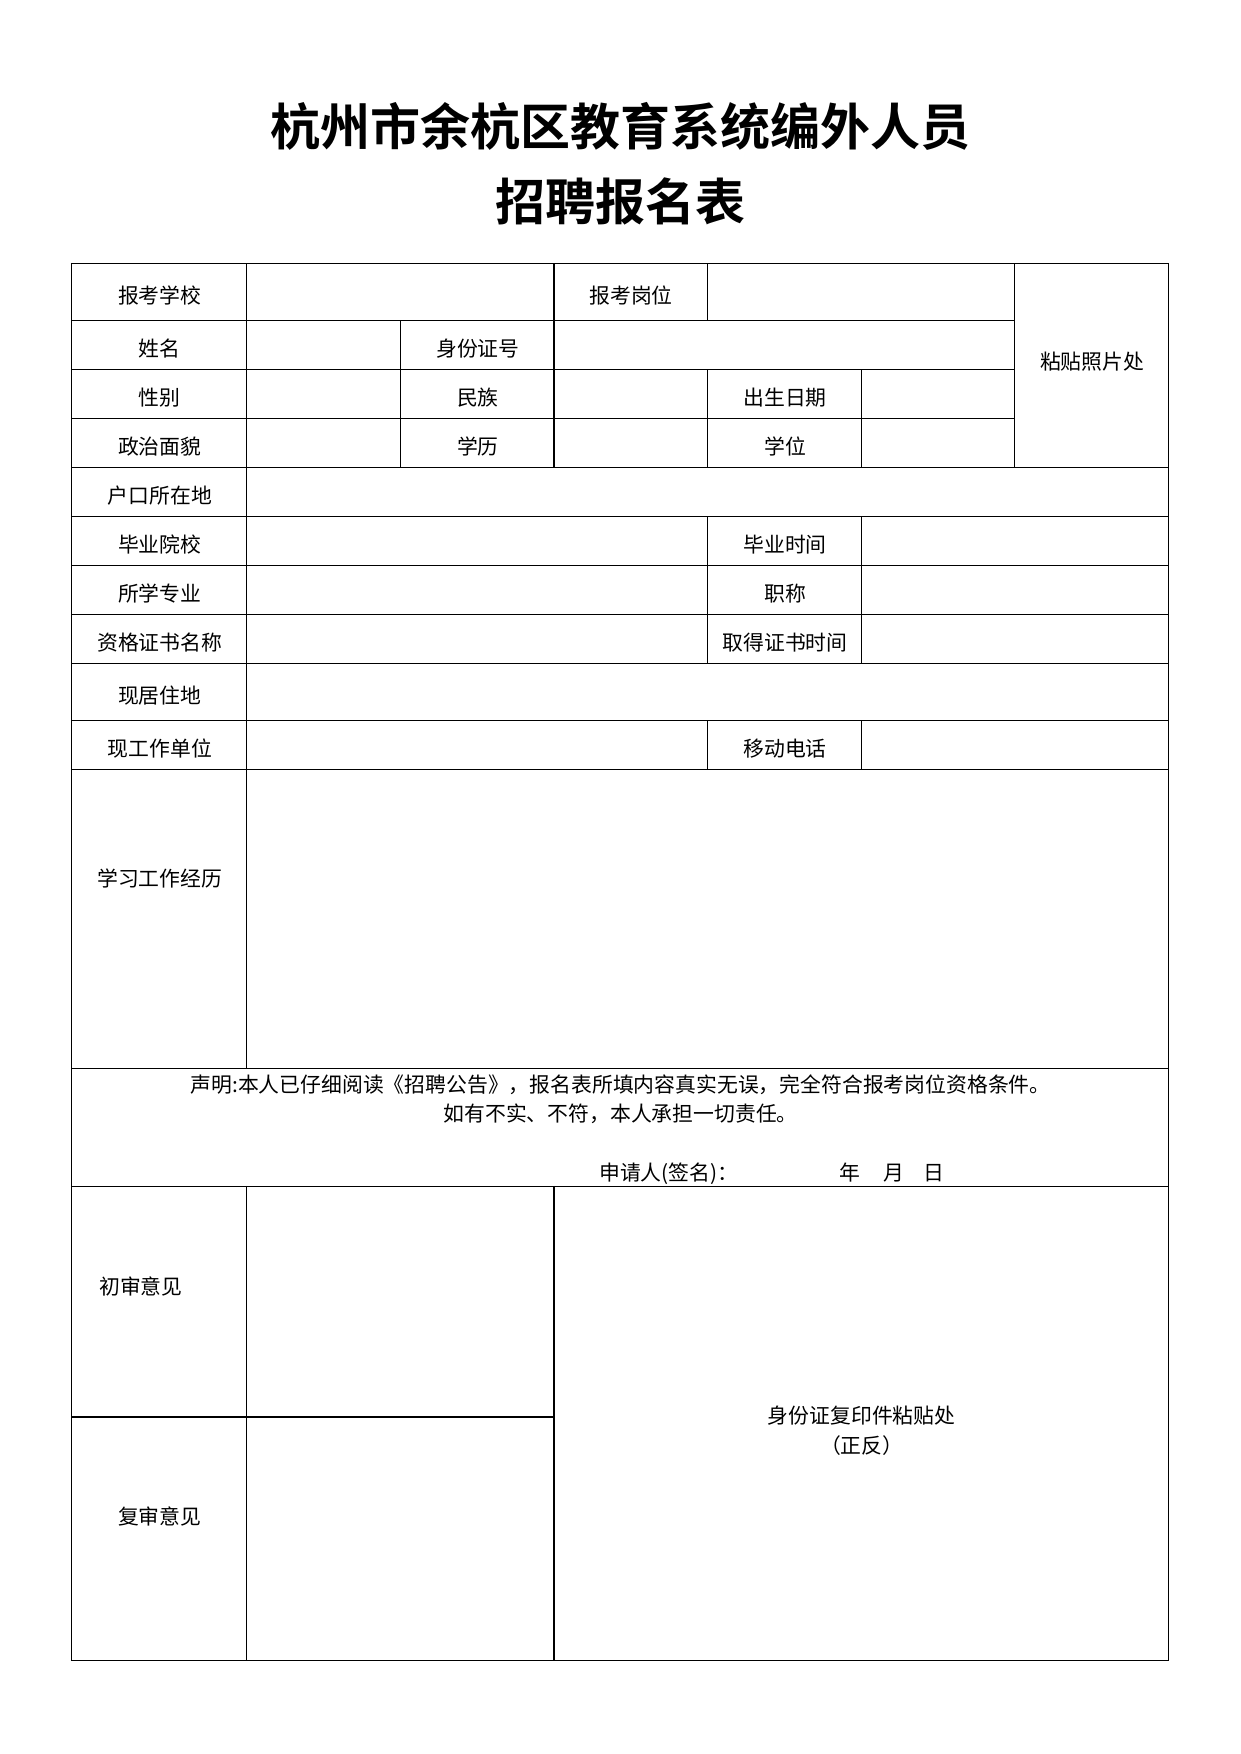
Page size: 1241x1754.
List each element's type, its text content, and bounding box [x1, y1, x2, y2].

table_cell [247, 770, 1168, 1068]
table_cell 声明:本人已仔细阅读《招聘公告》，报名表所填内容真实无误，完全符合报考岗位资格条件。 如有不实、不符，本人承担一切责任。 申请人(签名)： 年 月 日 [72, 1069, 1168, 1186]
table_cell [862, 517, 1168, 565]
table_header 粘贴照片处 [1015, 264, 1168, 467]
table_cell [862, 566, 1168, 614]
text 杭州市余杭区教育系统编外人员 [242, 87, 998, 160]
table_cell 户口所在地 [72, 468, 246, 516]
table_cell 现工作单位 [72, 721, 246, 769]
table_cell [247, 321, 400, 369]
table_cell 性别 [72, 370, 246, 418]
table_cell [862, 615, 1168, 663]
table_header 报考岗位 [555, 264, 707, 320]
table_cell [555, 321, 1014, 369]
table_cell 身份证复印件粘贴处（正反） [555, 1187, 1168, 1660]
table_cell [555, 370, 707, 418]
table_cell [247, 721, 707, 769]
table_cell 所学专业 [72, 566, 246, 614]
table_cell [862, 419, 1014, 467]
table_cell [247, 664, 1168, 720]
table_header [708, 264, 1014, 320]
table_cell 毕业时间 [708, 517, 861, 565]
table_cell 移动电话 [708, 721, 861, 769]
table_cell 职称 [708, 566, 861, 614]
table_cell 学习工作经历 [72, 770, 246, 1068]
table_cell [247, 370, 400, 418]
table_cell 现居住地 [72, 664, 246, 720]
table_cell [247, 1418, 553, 1660]
table_cell 取得证书时间 [708, 615, 861, 663]
table_cell [247, 419, 400, 467]
table_cell [555, 419, 707, 467]
table_cell 民族 [401, 370, 553, 418]
table_cell 学历 [401, 419, 553, 467]
table_cell 初审意见 [72, 1187, 246, 1416]
table_cell [247, 517, 707, 565]
table_cell [862, 721, 1168, 769]
table_cell 政治面貌 [72, 419, 246, 467]
table_cell 出生日期 [708, 370, 861, 418]
table_cell 复审意见 [72, 1418, 246, 1660]
table_cell [247, 468, 1168, 516]
table_cell 学位 [708, 419, 861, 467]
table_header 报考学校 [72, 264, 246, 320]
table_header [247, 264, 553, 320]
table_cell 姓名 [72, 321, 246, 369]
table_cell 资格证书名称 [72, 615, 246, 663]
text 招聘报名表 [242, 162, 998, 234]
table_cell 毕业院校 [72, 517, 246, 565]
table_cell [247, 1187, 553, 1416]
table_cell [247, 566, 707, 614]
table_cell 身份证号 [401, 321, 553, 369]
table_cell [862, 370, 1014, 418]
table_cell [247, 615, 707, 663]
